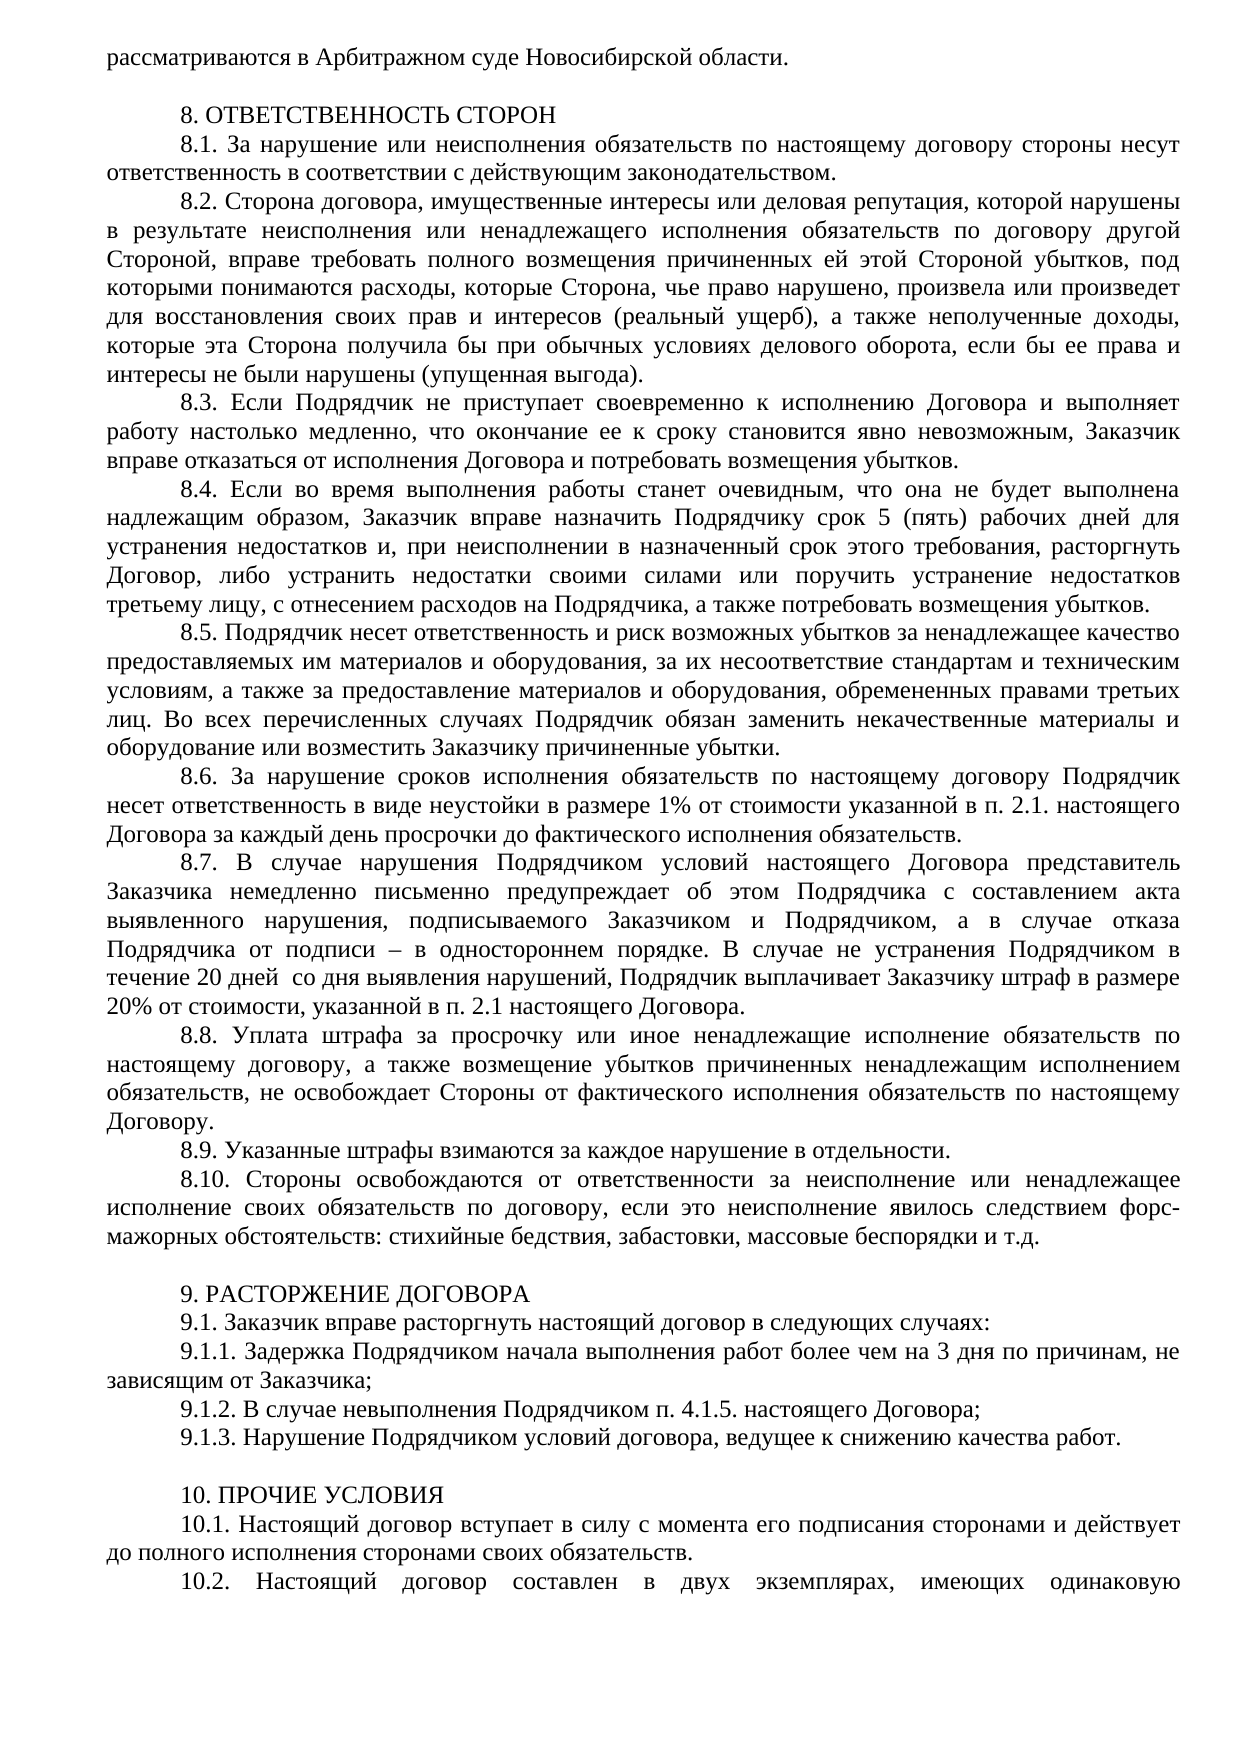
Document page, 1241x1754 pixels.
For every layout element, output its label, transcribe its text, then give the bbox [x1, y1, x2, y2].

text 9.1. Заказчик вправе расторгнуть настоящий договор в следующих случаях: [106, 1307, 1181, 1336]
text 8.8. Уплата штрафа за просрочку или иное ненадлежащие исполнение обязательств по настоящему договору, а также возмещение убытков причиненных ненадлежащим исполнением обязательств, не освобождает Стороны от фактического исполнения обязательств по настоящему Договору. [106, 1020, 1181, 1135]
text 8.10. Стороны освобождаются от ответственности за неисполнение или ненадлежащее исполнение своих обязательств по договору, если это неисполнение явилось следствием форс-мажорных обстоятельств: стихийные бедствия, забастовки, массовые беспорядки и т.д. [106, 1164, 1181, 1250]
text 8.1. За нарушение или неисполнения обязательств по настоящему договору стороны несут ответственность в соответствии с действующим законодательством. [106, 129, 1181, 186]
text 8.4. Если во время выполнения работы станет очевидным, что она не будет выполнена надлежащим образом, Заказчик вправе назначить Подрядчику срок 5 (пять) рабочих дней для устранения недостатков и, при неисполнении в назначенный срок этого требования, расторгнуть Договор, либо устранить недостатки своими силами или поручить устранение недостатков третьему лицу, с отнесением расходов на Подрядчика, а также потребовать возмещения убытков. [106, 474, 1181, 617]
text 9.1.2. В случае невыполнения Подрядчиком п. 4.1.5. настоящего Договора; [106, 1394, 1181, 1422]
text 10.1. Настоящий договор вступает в силу с момента его подписания сторонами и действует до полного исполнения сторонами своих обязательств. [106, 1509, 1181, 1566]
text 10. ПРОЧИЕ УСЛОВИЯ [106, 1480, 1181, 1509]
text 9.1.3. Нарушение Подрядчиком условий договора, ведущее к снижению качества работ. [106, 1422, 1181, 1451]
text 8.6. За нарушение сроков исполнения обязательств по настоящему договору Подрядчик несет ответственность в виде неустойки в размере 1% от стоимости указанной в п. 2.1. настоящего Договора за каждый день просрочки до фактического исполнения обязательств. [106, 761, 1181, 847]
text 8.3. Если Подрядчик не приступает своевременно к исполнению Договора и выполняет работу настолько медленно, что окончание ее к сроку становится явно невозможным, Заказчик вправе отказаться от исполнения Договора и потребовать возмещения убытков. [106, 387, 1181, 474]
text 9.1.1. Задержка Подрядчиком начала выполнения работ более чем на 3 дня по причинам, не зависящим от Заказчика; [106, 1336, 1181, 1394]
text 8.7. В случае нарушения Подрядчиком условий настоящего Договора представитель Заказчика немедленно письменно предупреждает об этом Подрядчика с составлением акта выявленного нарушения, подписываемого Заказчиком и Подрядчиком, а в случае отказа Подрядчика от подписи – в одностороннем порядке. В случае не устранения Подрядчиком в течение 20 дней со дня выявления нарушений, Подрядчик выплачивает Заказчику штраф в размере 20% от стоимости, указанной в п. 2.1 настоящего Договора. [106, 847, 1181, 1020]
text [106, 42, 1181, 71]
text 8. ОТВЕТСТВЕННОСТЬ СТОРОН [106, 100, 1181, 129]
text 8.9. Указанные штрафы взимаются за каждое нарушение в отдельности. [106, 1135, 1181, 1164]
text 8.2. Сторона договора, имущественные интересы или деловая репутация, которой нарушены в результате неисполнения или ненадлежащего исполнения обязательств по договору другой Стороной, вправе требовать полного возмещения причиненных ей этой Стороной убытков, под которыми понимаются расходы, которые Сторона, чье право нарушено, произвела или произведет для восстановления своих прав и интересов (реальный ущерб), а также неполученные доходы, которые эта Сторона получила бы при обычных условиях делового оборота, если бы ее права и интересы не были нарушены (упущенная выгода). [106, 186, 1181, 387]
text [106, 1566, 1181, 1595]
text 9. РАСТОРЖЕНИЕ ДОГОВОРА [106, 1279, 1181, 1307]
text 8.5. Подрядчик несет ответственность и риск возможных убытков за ненадлежащее качество предоставляемых им материалов и оборудования, за их несоответствие стандартам и техническим условиям, а также за предоставление материалов и оборудования, обремененных правами третьих лиц. Во всех перечисленных случаях Подрядчик обязан заменить некачественные материалы и оборудование или возместить Заказчику причиненные убытки. [106, 617, 1181, 761]
